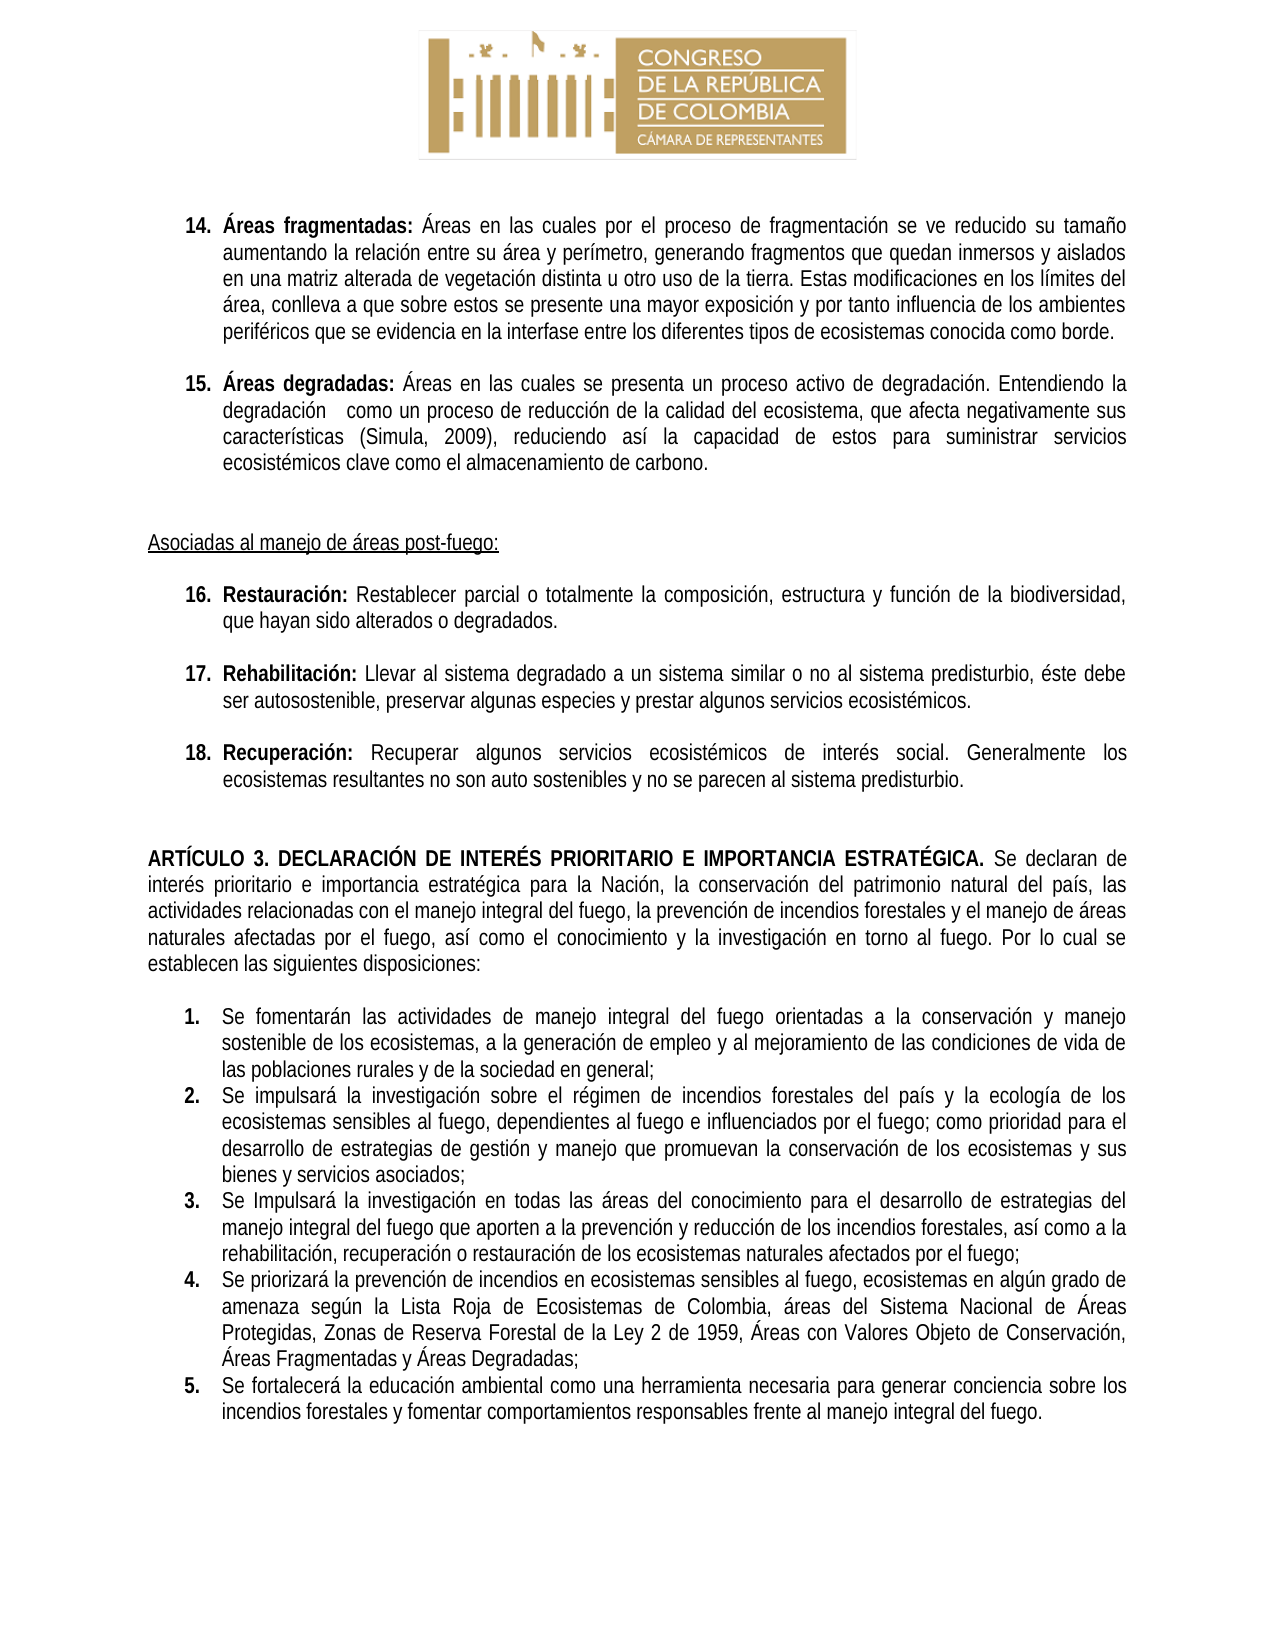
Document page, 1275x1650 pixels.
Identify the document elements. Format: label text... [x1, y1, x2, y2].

list Se priorizará la prevención de incendios en ecosistemas sensibles al fuego, ecosistemas en algún grado de amenaza según la Lista Roja de Ecosistemas de Colombia, áreas del Sistema Nacional de Áreas Protegidas, Zonas de Reserva Forestal de la Ley 2 de 1959, Áreas con Valores Objeto de Conservación, Áreas Fragmentadas y Áreas Degradadas; [184, 1266, 1127, 1372]
list Se Impulsará la investigación en todas las áreas del conocimiento para el desarrollo de estrategias del manejo integral del fuego que aporten a la prevención y reducción de los incendios forestales, así como a la rehabilitación, recuperación o restauración de los ecosistemas naturales afectados por el fuego; [184, 1187, 1127, 1266]
list Áreas fragmentadas: Áreas en las cuales por el proceso de fragmentación se ve reducido su tamaño aumentando la relación entre su área y perímetro, generando fragmentos que quedan inmersos y aislados en una matriz alterada de vegetación distinta u otro uso de la tierra. Estas modificaciones en los límites del área, conlleva a que sobre estos se presente una mayor exposición y por tanto influencia de los ambientes periféricos que se evidencia en la interfase entre los diferentes tipos de ecosistemas conocida como borde. [185, 212, 1127, 344]
text ARTÍCULO 3. DECLARACIÓN DE INTERÉS PRIORITARIO E IMPORTANCIA ESTRATÉGICA. Se declaran de interés prioritario e importancia estratégica para la Nación, la conservación del patrimonio natural del país, las actividades relacionadas con el manejo integral del fuego, la prevención de incendios forestales y el manejo de áreas naturales afectadas por el fuego, así como el conocimiento y la investigación en torno al fuego. Por lo cual se establecen las siguientes disposiciones: [148, 845, 1127, 976]
list Se fortalecerá la educación ambiental como una herramienta necesaria para generar conciencia sobre los incendios forestales y fomentar comportamientos responsables frente al manejo integral del fuego. [184, 1372, 1127, 1424]
list Se fomentarán las actividades de manejo integral del fuego orientadas a la conservación y manejo sostenible de los ecosistemas, a la generación de empleo y al mejoramiento de las condiciones de vida de las poblaciones rurales y de la sociedad en general; [184, 1003, 1127, 1082]
text Asociadas al manejo de áreas post-fuego: [148, 528, 1127, 555]
picture [418, 30, 857, 160]
list Rehabilitación: Llevar al sistema degradado a un sistema similar o no al sistema predisturbio, éste debe ser autosostenible, preservar algunas especies y prestar algunos servicios ecosistémicos. [185, 660, 1127, 713]
list Áreas degradadas: Áreas en las cuales se presenta un proceso activo de degradación. Entendiendo la degradación como un proceso de reducción de la calidad del ecosistema, que afecta negativamente sus características (Simula, 2009), reduciendo así la capacidad de estos para suministrar servicios ecosistémicos clave como el almacenamiento de carbono. [185, 370, 1127, 476]
list Recuperación: Recuperar algunos servicios ecosistémicos de interés social. Generalmente los ecosistemas resultantes no son auto sostenibles y no se parecen al sistema predisturbio. [185, 739, 1127, 792]
list Restauración: Restablecer parcial o totalmente la composición, estructura y función de la biodiversidad, que hayan sido alterados o degradados. [185, 581, 1127, 634]
list Se impulsará la investigación sobre el régimen de incendios forestales del país y la ecología de los ecosistemas sensibles al fuego, dependientes al fuego e influenciados por el fuego; como prioridad para el desarrollo de estrategias de gestión y manejo que promuevan la conservación de los ecosistemas y sus bienes y servicios asociados; [184, 1082, 1127, 1187]
